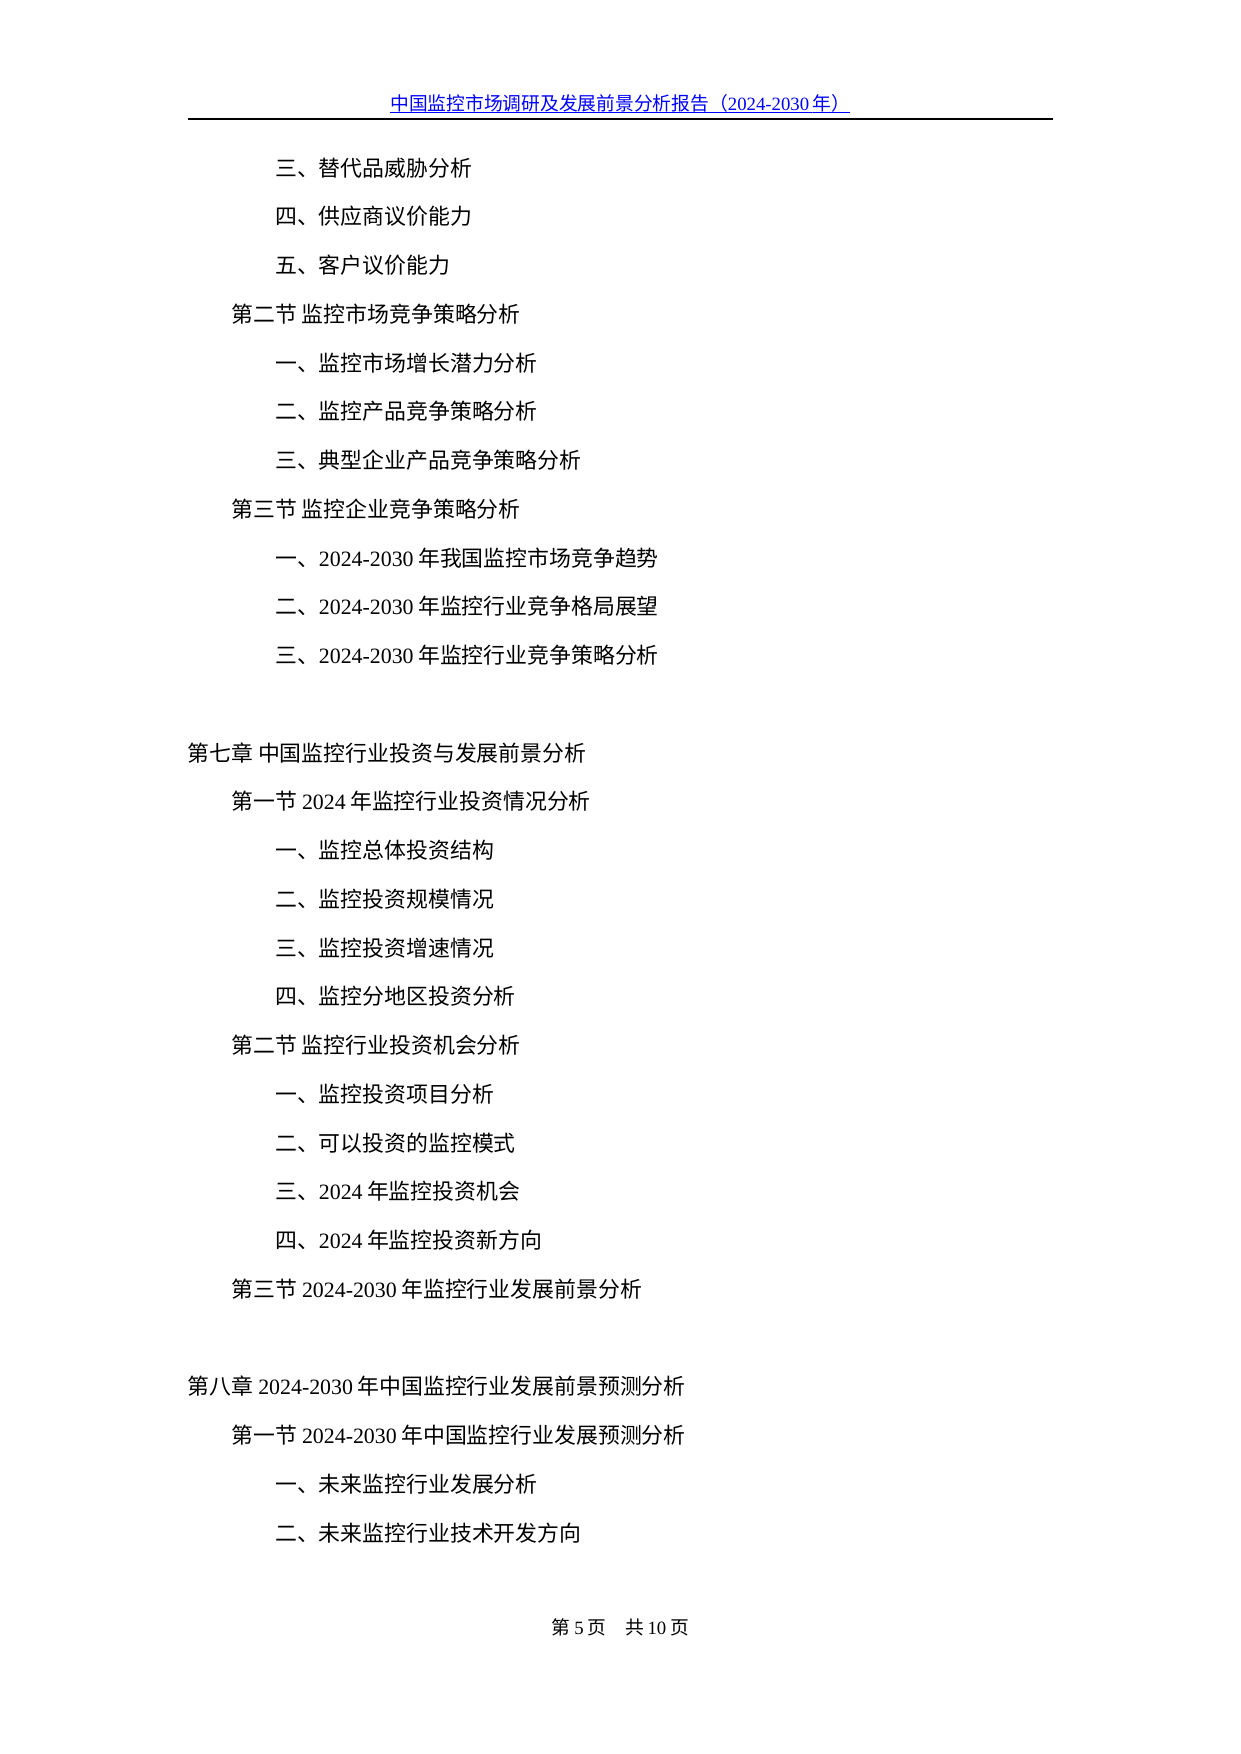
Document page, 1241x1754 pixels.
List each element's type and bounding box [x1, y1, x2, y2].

text [187, 150, 1053, 1548]
